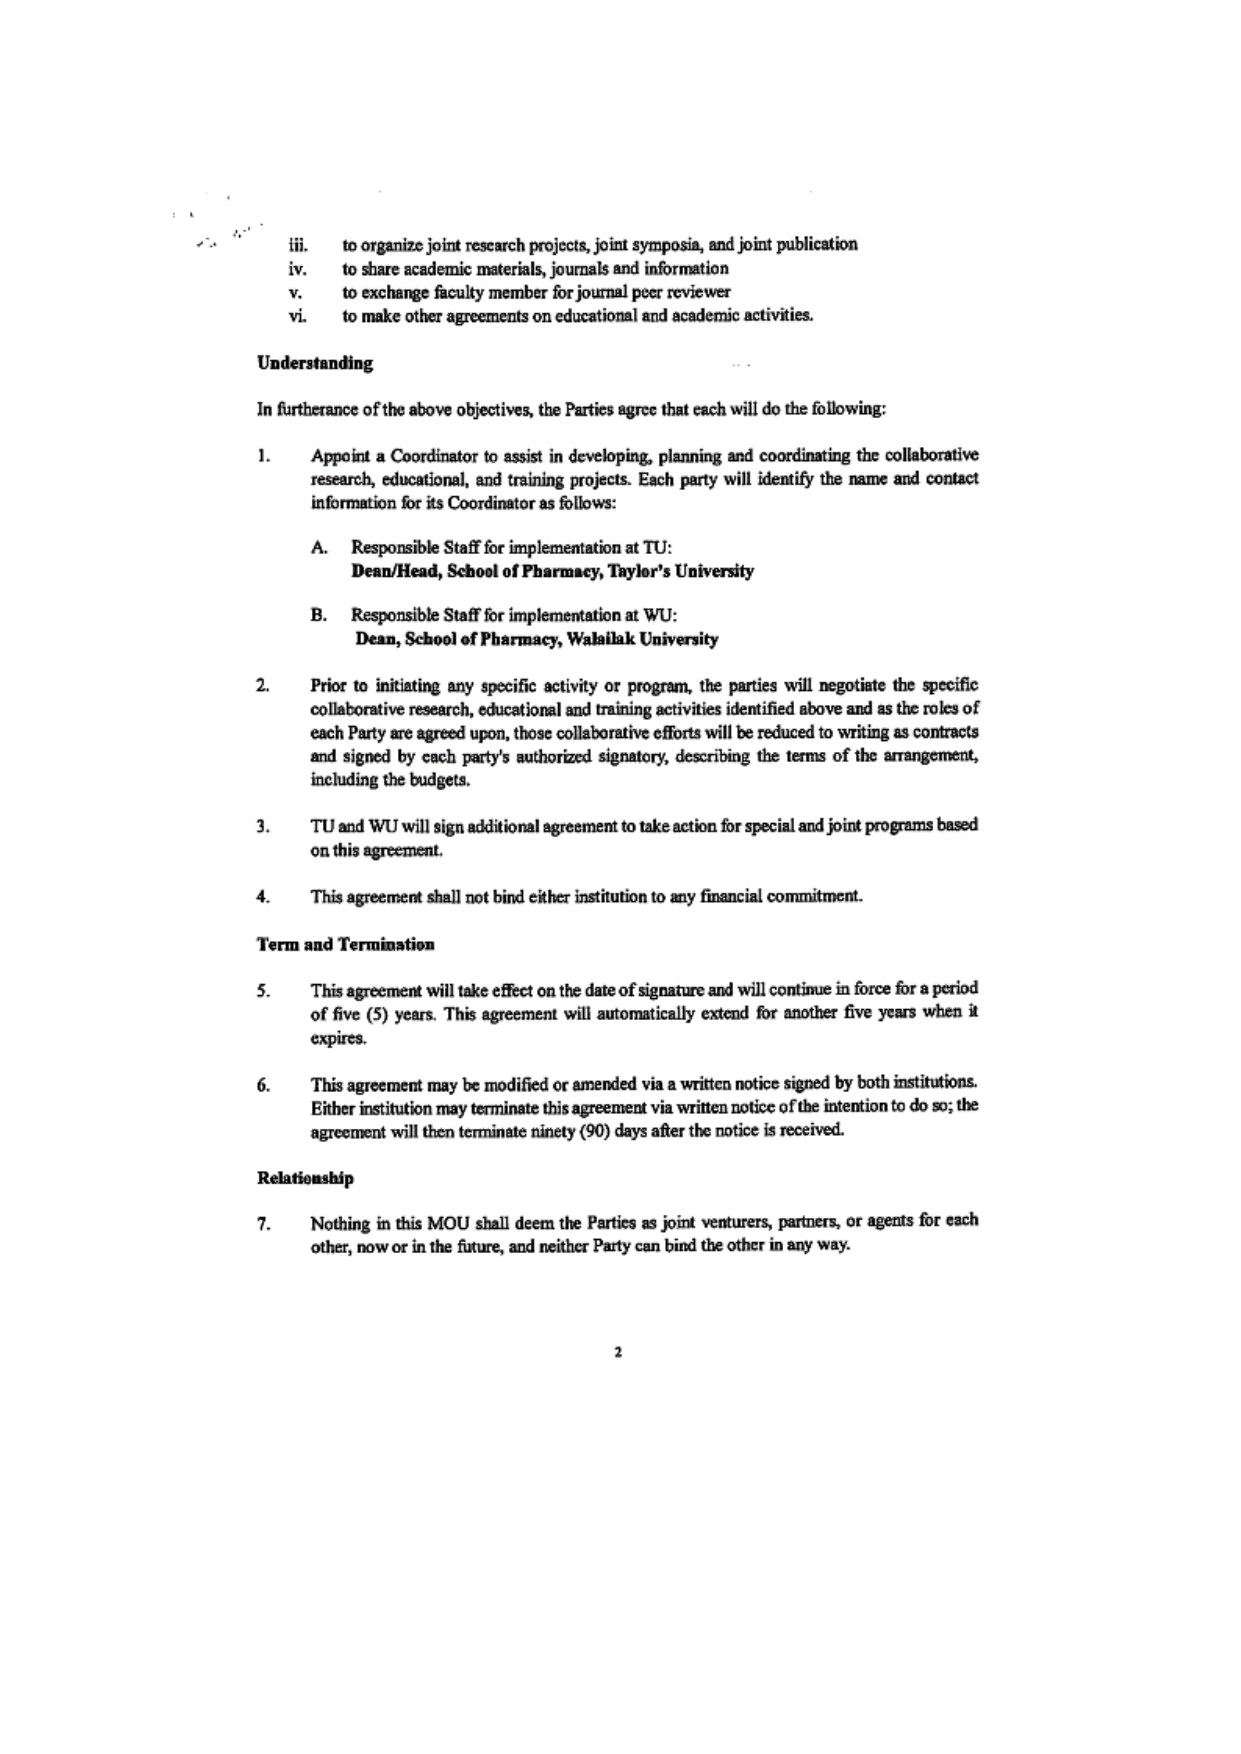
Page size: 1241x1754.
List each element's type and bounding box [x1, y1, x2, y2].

picture [150, 150, 1091, 1486]
